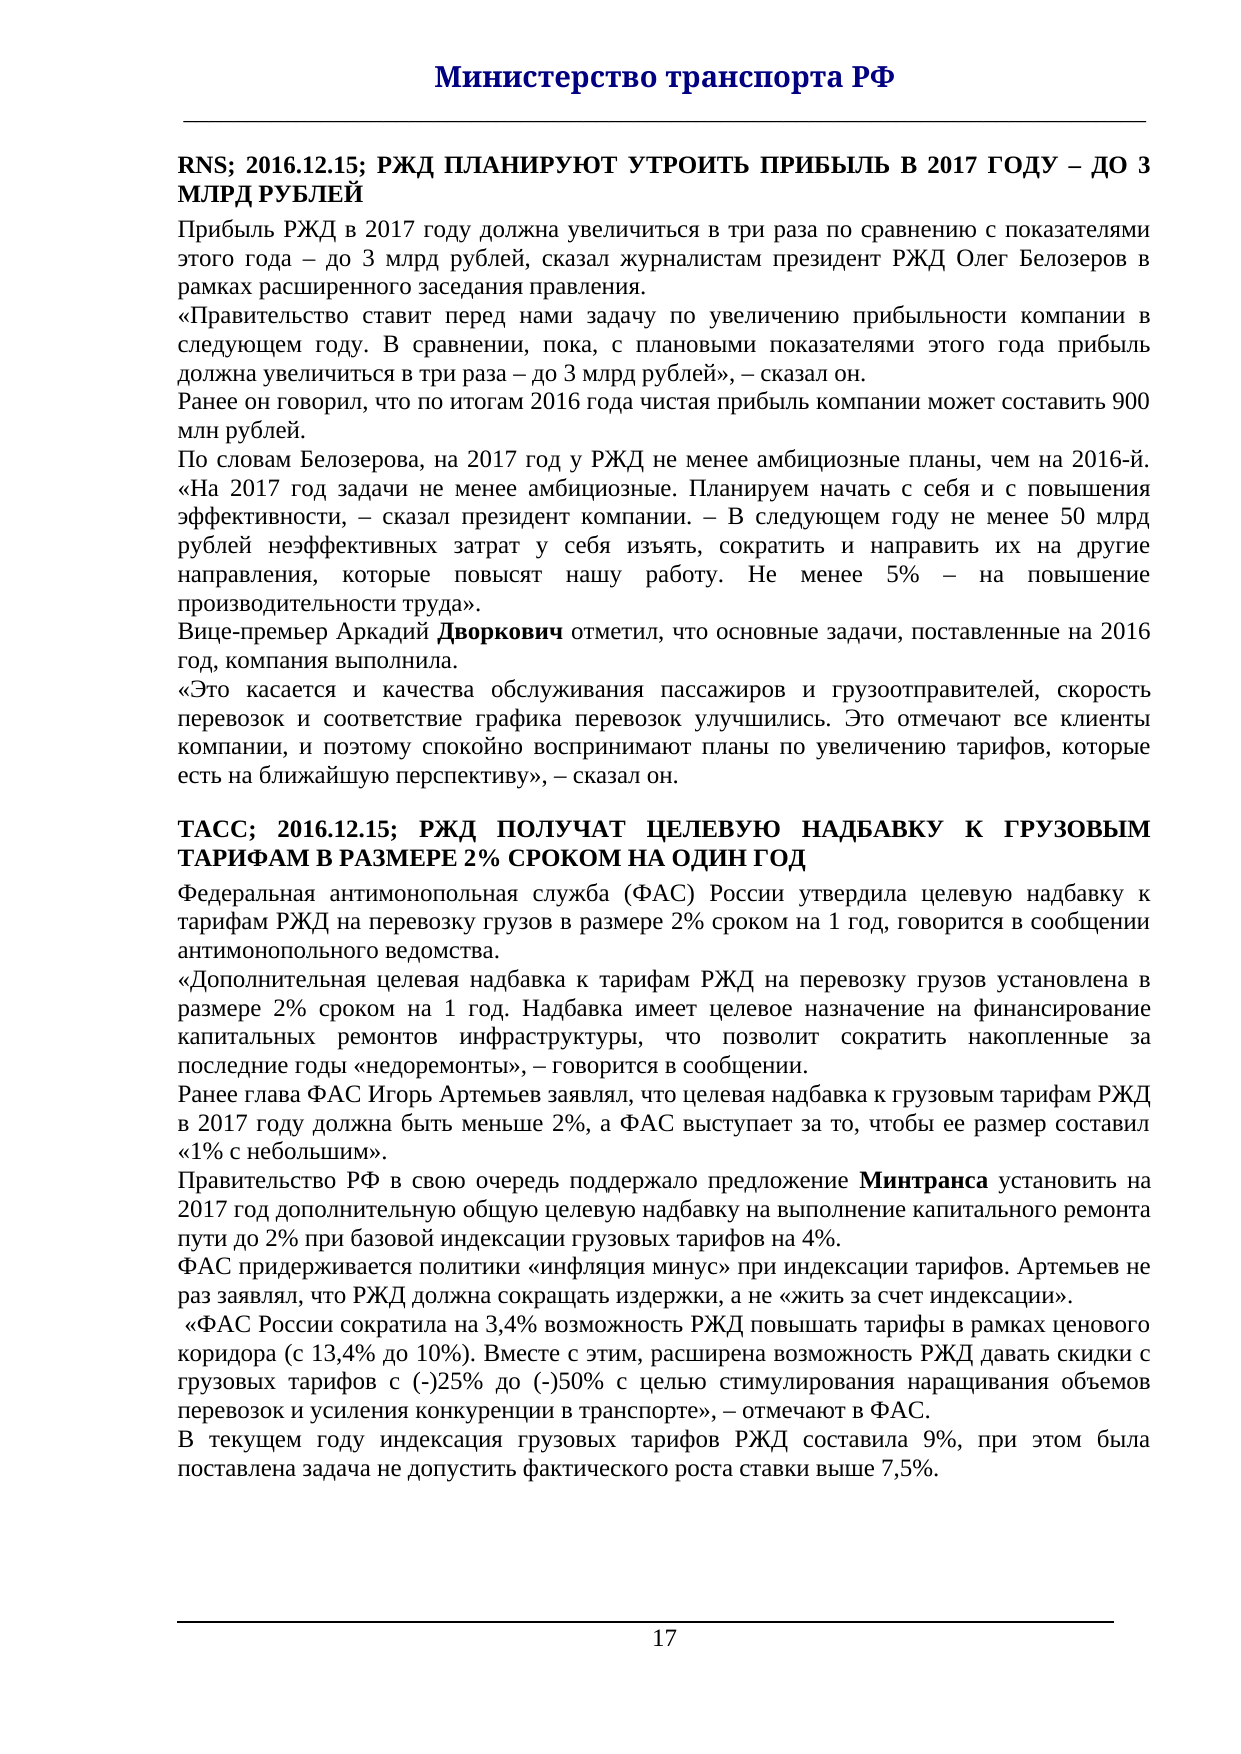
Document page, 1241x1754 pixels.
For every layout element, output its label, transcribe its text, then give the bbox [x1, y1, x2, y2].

text В текущем году индексация грузовых тарифов РЖД составила 9%, при этом была поставлена задача не допустить фактического роста ставки выше 7,5%. [177, 1424, 1152, 1481]
subtitle ТАСС; 2016.12.15; РЖД ПОЛУЧАТ ЦЕЛЕВУЮ НАДБАВКУ К ГРУЗОВЫМ ТАРИФАМ В РАЗМЕРЕ 2% СРОКОМ НА ОДИН ГОД [177, 814, 1152, 871]
text «Это касается и качества обслуживания пассажиров и грузоотправителей, скорость перевозок и соответствие графика перевозок улучшились. Это отмечают все клиенты компании, и поэтому спокойно воспринимают планы по увеличению тарифов, которые есть на ближайшую перспективу», – сказал он. [177, 674, 1152, 789]
text Вице-премьер Аркадий Дворкович отметил, что основные задачи, поставленные на 2016 год, компания выполнила. [177, 616, 1152, 674]
text «Дополнительная целевая надбавка к тарифам РЖД на перевозку грузов установлена в размере 2% сроком на 1 год. Надбавка имеет целевое назначение на финансирование капитальных ремонтов инфраструктуры, что позволит сократить накопленные за последние годы «недоремонты», – говорится в сообщении. [177, 964, 1152, 1079]
text «Правительство ставит перед нами задачу по увеличению прибыльности компании в следующем году. В сравнении, пока, с плановыми показателями этого года прибыль должна увеличиться в три раза – до 3 млрд рублей», – сказал он. [177, 300, 1152, 386]
text Ранее он говорил, что по итогам 2016 года чистая прибыль компании может составить 900 млн рублей. [177, 386, 1152, 444]
text ФАС придерживается политики «инфляция минус» при индексации тарифов. Артемьев не раз заявлял, что РЖД должна сокращать издержки, а не «жить за счет индексации». [177, 1251, 1152, 1309]
text Ранее глава ФАС Игорь Артемьев заявлял, что целевая надбавка к грузовым тарифам РЖД в 2017 году должна быть меньше 2%, а ФАС выступает за то, чтобы ее размер составил «1% с небольшим». [177, 1079, 1152, 1165]
text Правительство РФ в свою очередь поддержало предложение Минтранса установить на 2017 год дополнительную общую целевую надбавку на выполнение капитального ремонта пути до 2% при базовой индексации грузовых тарифов на 4%. [177, 1165, 1152, 1251]
subtitle RNS; 2016.12.15; РЖД ПЛАНИРУЮТ УТРОИТЬ ПРИБЫЛЬ В 2017 ГОДУ – ДО 3 МЛРД РУБЛЕЙ [177, 150, 1152, 208]
text Федеральная антимонопольная служба (ФАС) России утвердила целевую надбавку к тарифам РЖД на перевозку грузов в размере 2% сроком на 1 год, говорится в сообщении антимонопольного ведомства. [177, 878, 1152, 964]
text Прибыль РЖД в 2017 году должна увеличиться в три раза по сравнению с показателями этого года – до 3 млрд рублей, сказал журналистам президент РЖД Олег Белозеров в рамках расширенного заседания правления. [177, 214, 1152, 300]
text По словам Белозерова, на 2017 год у РЖД не менее амбициозные планы, чем на 2016-й. «На 2017 год задачи не менее амбициозные. Планируем начать с себя и с повышения эффективности, – сказал президент компании. – В следующем году не менее 50 млрд рублей неэффективных затрат у себя изъять, сократить и направить их на другие направления, которые повысят нашу работу. Не менее 5% – на повышение производительности труда». [177, 444, 1152, 616]
text «ФАС России сократила на 3,4% возможность РЖД повышать тарифы в рамках ценового коридора (с 13,4% до 10%). Вместе с этим, расширена возможность РЖД давать скидки с грузовых тарифов с (-)25% до (-)50% с целью стимулирования наращивания объемов перевозок и усиления конкуренции в транспорте», – отмечают в ФАС. [177, 1309, 1152, 1424]
